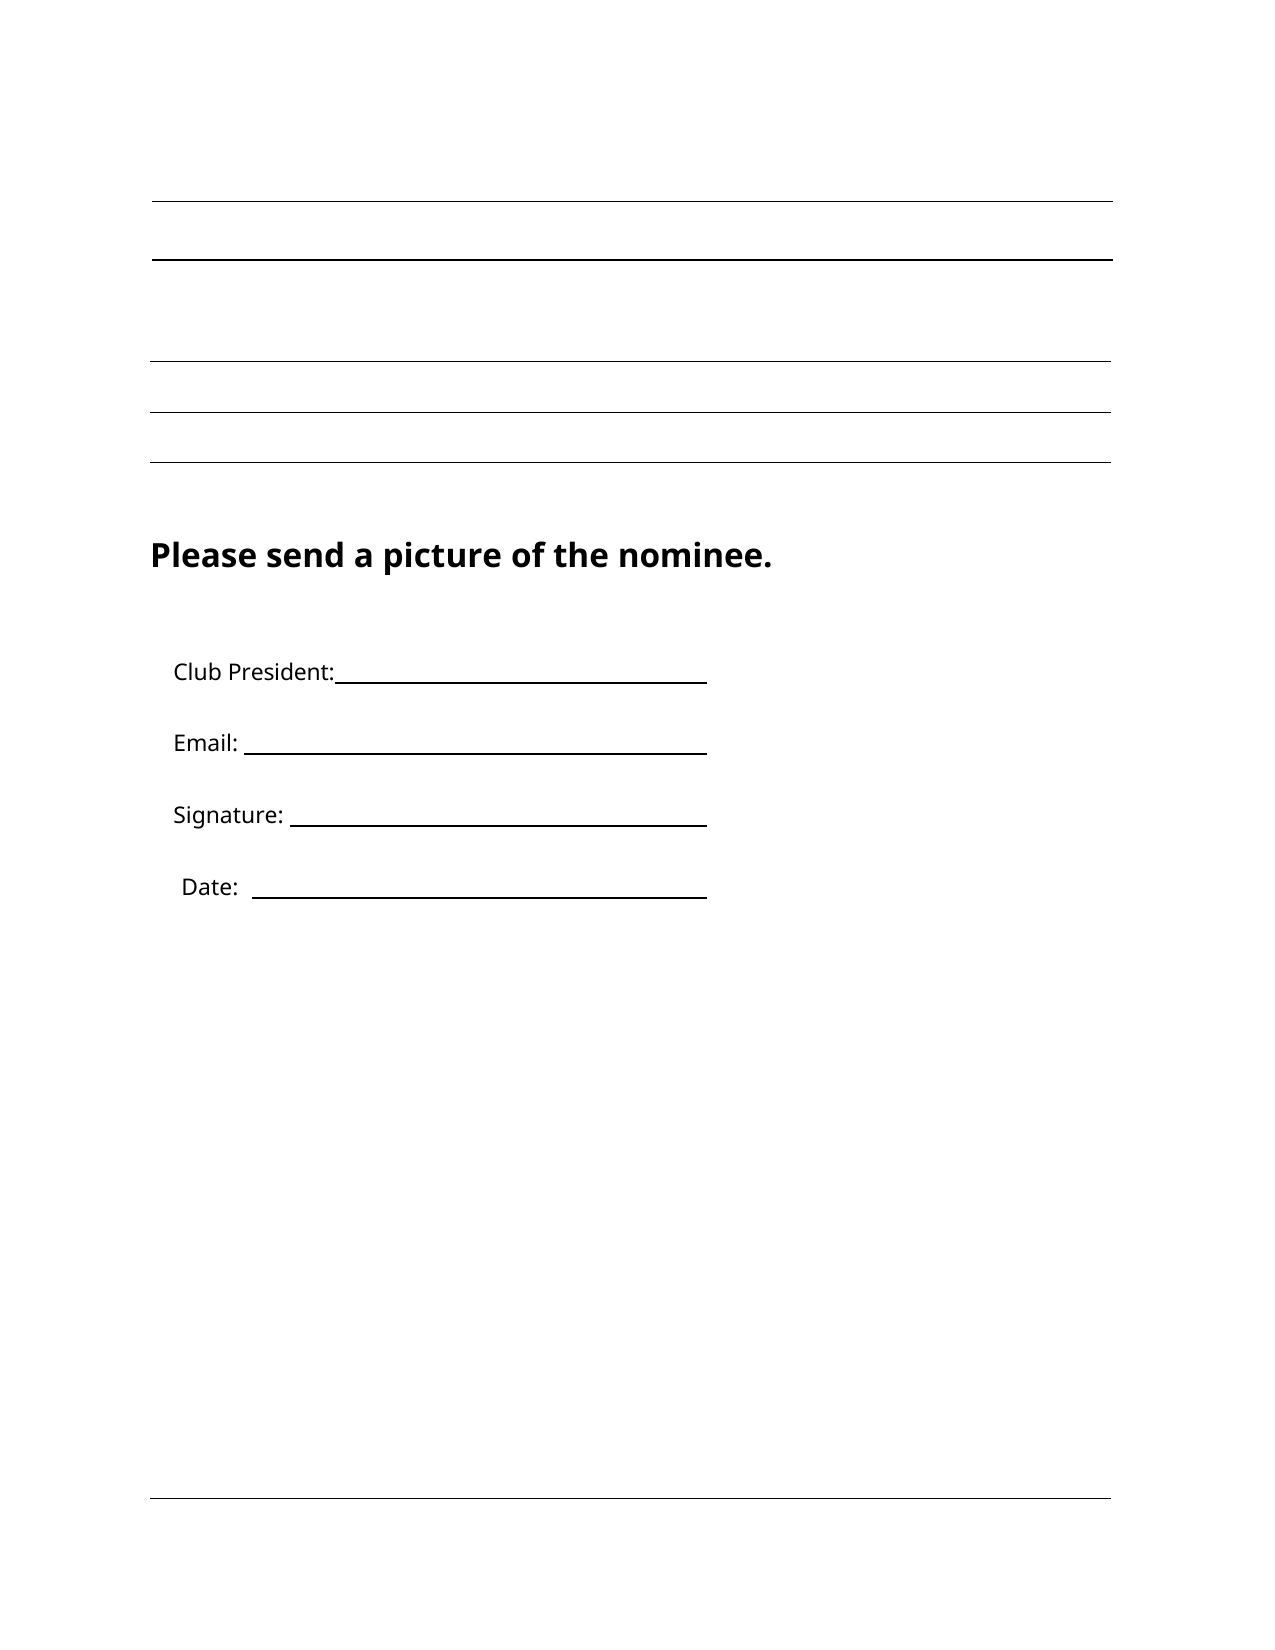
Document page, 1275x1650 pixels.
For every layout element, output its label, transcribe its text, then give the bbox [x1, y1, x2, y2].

text Please send a picture of the nominee. [150, 532, 1125, 578]
text Club President: [173, 655, 1125, 687]
text Date: [181, 870, 1125, 902]
text Email: [173, 727, 1125, 758]
text Signature: [173, 799, 1125, 830]
